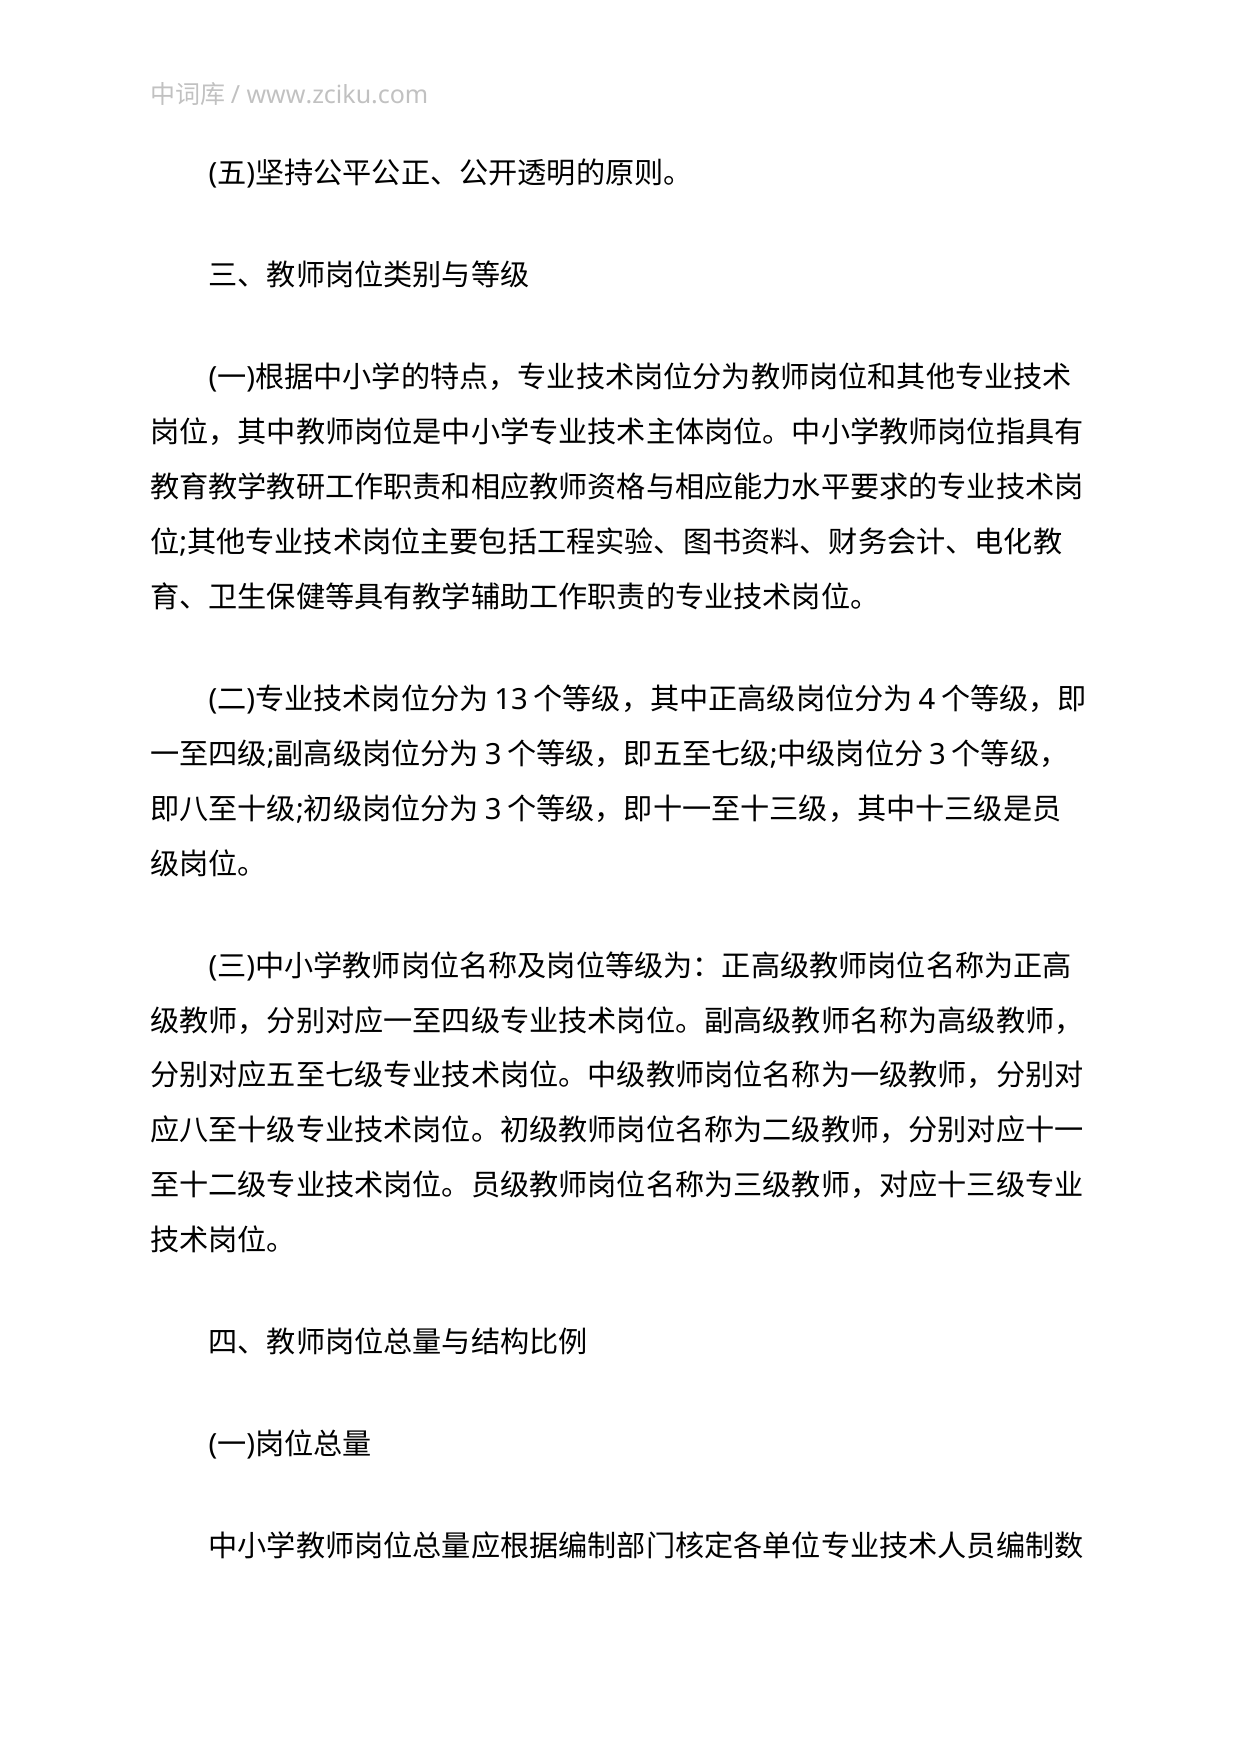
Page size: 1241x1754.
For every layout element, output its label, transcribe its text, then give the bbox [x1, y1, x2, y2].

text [150, 1522, 1090, 1564]
text (二)专业技术岗位分为13个等级，其中正高级岗位分为4个等级，即一至四级;副高级岗位分为3个等级，即五至七级;中级岗位分3个等级，即八至十级;初级岗位分为3个等级，即十一至十三级，其中十三级是员级岗位。 [150, 675, 1090, 883]
text 四、教师岗位总量与结构比例 [150, 1318, 1090, 1361]
text (一)根据中小学的特点，专业技术岗位分为教师岗位和其他专业技术岗位，其中教师岗位是中小学专业技术主体岗位。中小学教师岗位指具有教育教学教研工作职责和相应教师资格与相应能力水平要求的专业技术岗位;其他专业技术岗位主要包括工程实验、图书资料、财务会计、电化教育、卫生保健等具有教学辅助工作职责的专业技术岗位。 [150, 354, 1090, 616]
text (三)中小学教师岗位名称及岗位等级为：正高级教师岗位名称为正高级教师，分别对应一至四级专业技术岗位。副高级教师名称为高级教师，分别对应五至七级专业技术岗位。中级教师岗位名称为一级教师，分别对应八至十级专业技术岗位。初级教师岗位名称为二级教师，分别对应十一至十二级专业技术岗位。员级教师岗位名称为三级教师，对应十三级专业技术岗位。 [150, 942, 1090, 1259]
text (五)坚持公平公正、公开透明的原则。 [150, 150, 1090, 192]
text (一)岗位总量 [150, 1420, 1090, 1463]
text 三、教师岗位类别与等级 [150, 252, 1090, 294]
